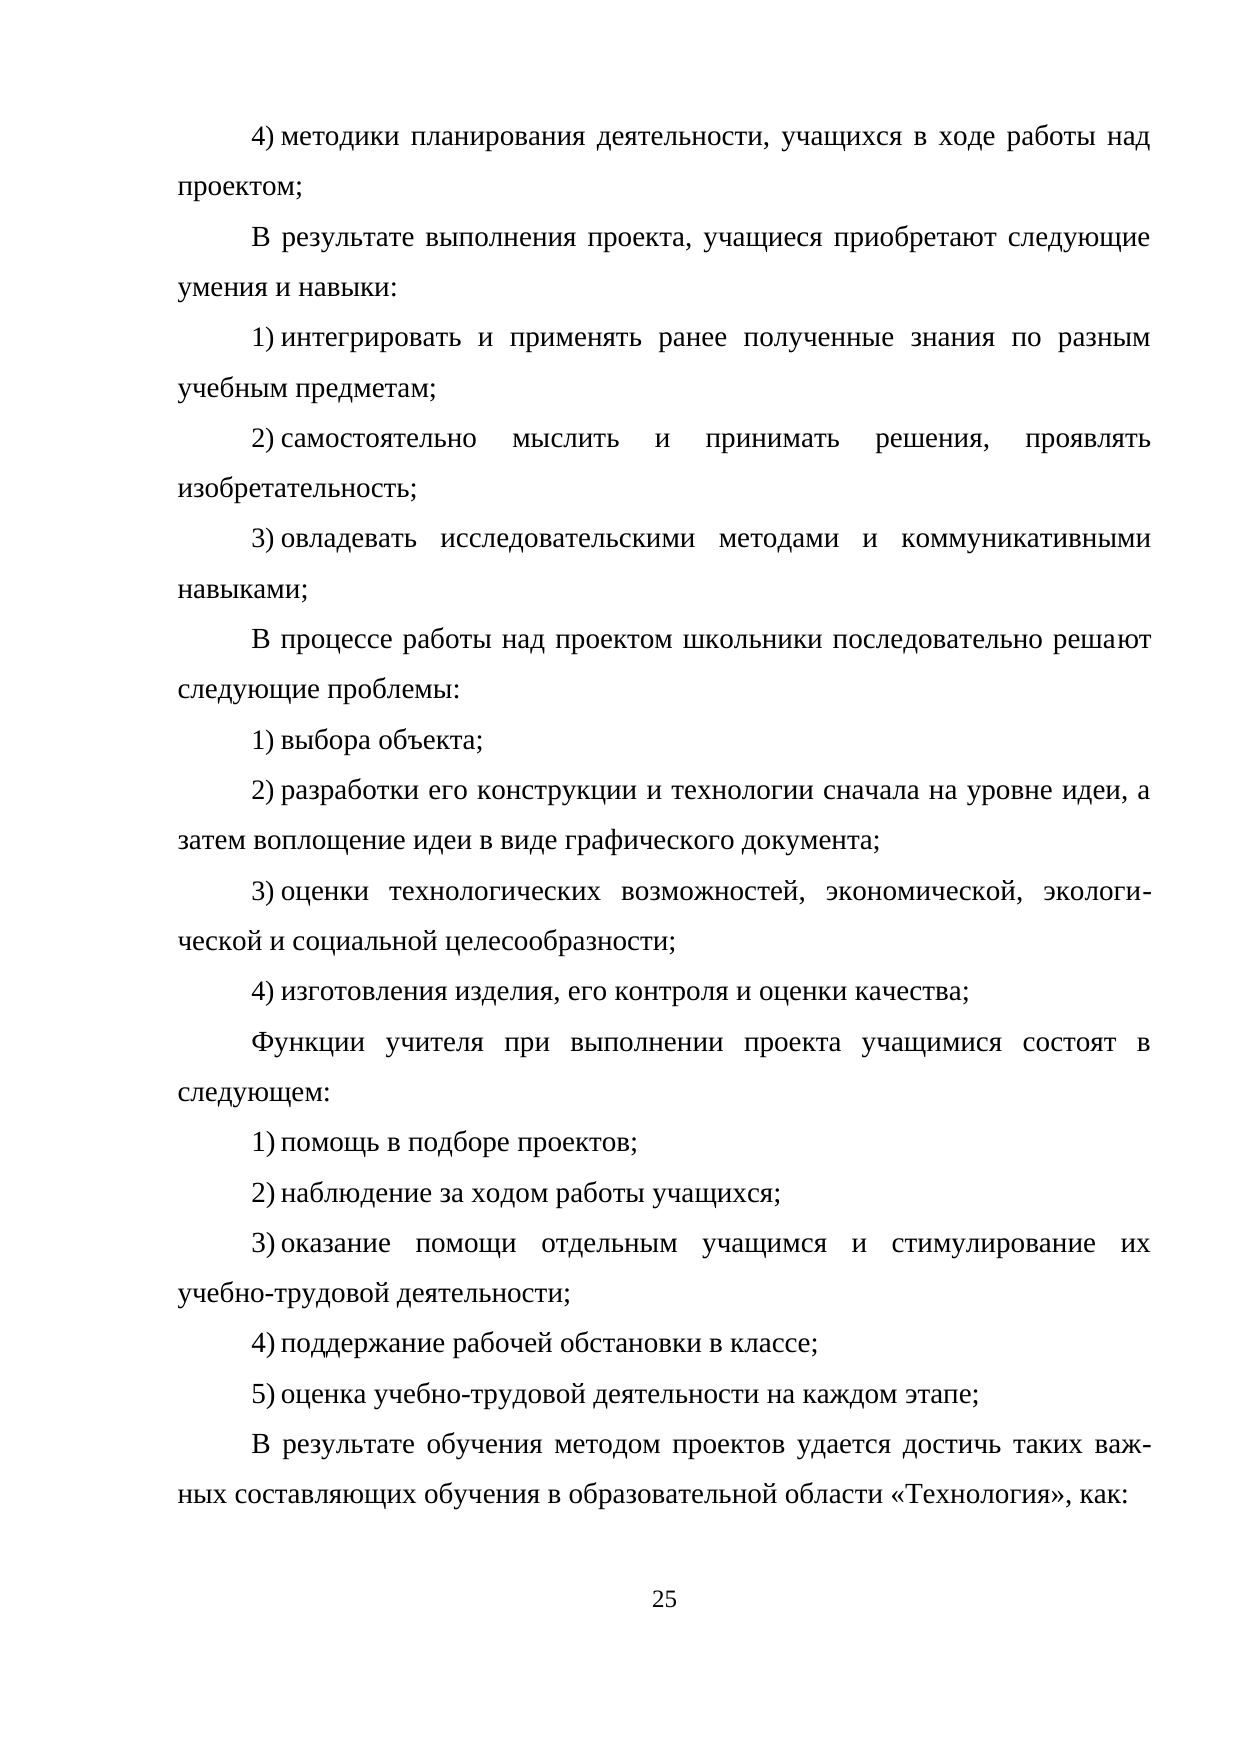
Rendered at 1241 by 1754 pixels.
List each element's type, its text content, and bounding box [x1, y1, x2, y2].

list изготовления изделия, его контроля и оценки качества; [177, 973, 1152, 1007]
list оказание помощи отдельным учащимся и стимулирование их учебно-трудовой деятельности; [177, 1225, 1152, 1309]
list наблюдение за ходом работы учащихся; [177, 1175, 1152, 1208]
text В результате обучения методом проектов удается достичь таких важных составляющих обучения в образовательной области «Технология», как: [177, 1426, 1152, 1510]
text В процессе работы над проектом школьники последовательно решают следующие проблемы: [177, 621, 1152, 705]
text Функции учителя при выполнении проекта учащимися состоят в следующем: [177, 1024, 1152, 1108]
list интегрировать и применять ранее полученные знания по разным учебным предметам; [177, 319, 1152, 403]
list овладевать исследовательскими методами и коммуникативными навыками; [177, 521, 1152, 604]
list помощь в подборе проектов; [177, 1124, 1152, 1158]
list самостоятельно мыслить и принимать решения, проявлять изобретательность; [177, 420, 1152, 504]
list методики планирования деятельности, учащихся в ходе работы над проектом; [177, 118, 1152, 202]
list оценка учебно-трудовой деятельности на каждом этапе; [177, 1376, 1152, 1409]
list выбора объекта; [177, 722, 1152, 755]
list разработки его конструкции и технологии сначала на уровне идеи, а затем воплощение идеи в виде графического документа; [177, 772, 1152, 856]
text В результате выполнения проекта, учащиеся приобретают следующие умения и навыки: [177, 219, 1152, 303]
list оценки технологических возможностей, экономической, экологической и социальной целесообразности; [177, 873, 1152, 957]
list поддержание рабочей обстановки в классе; [177, 1326, 1152, 1359]
